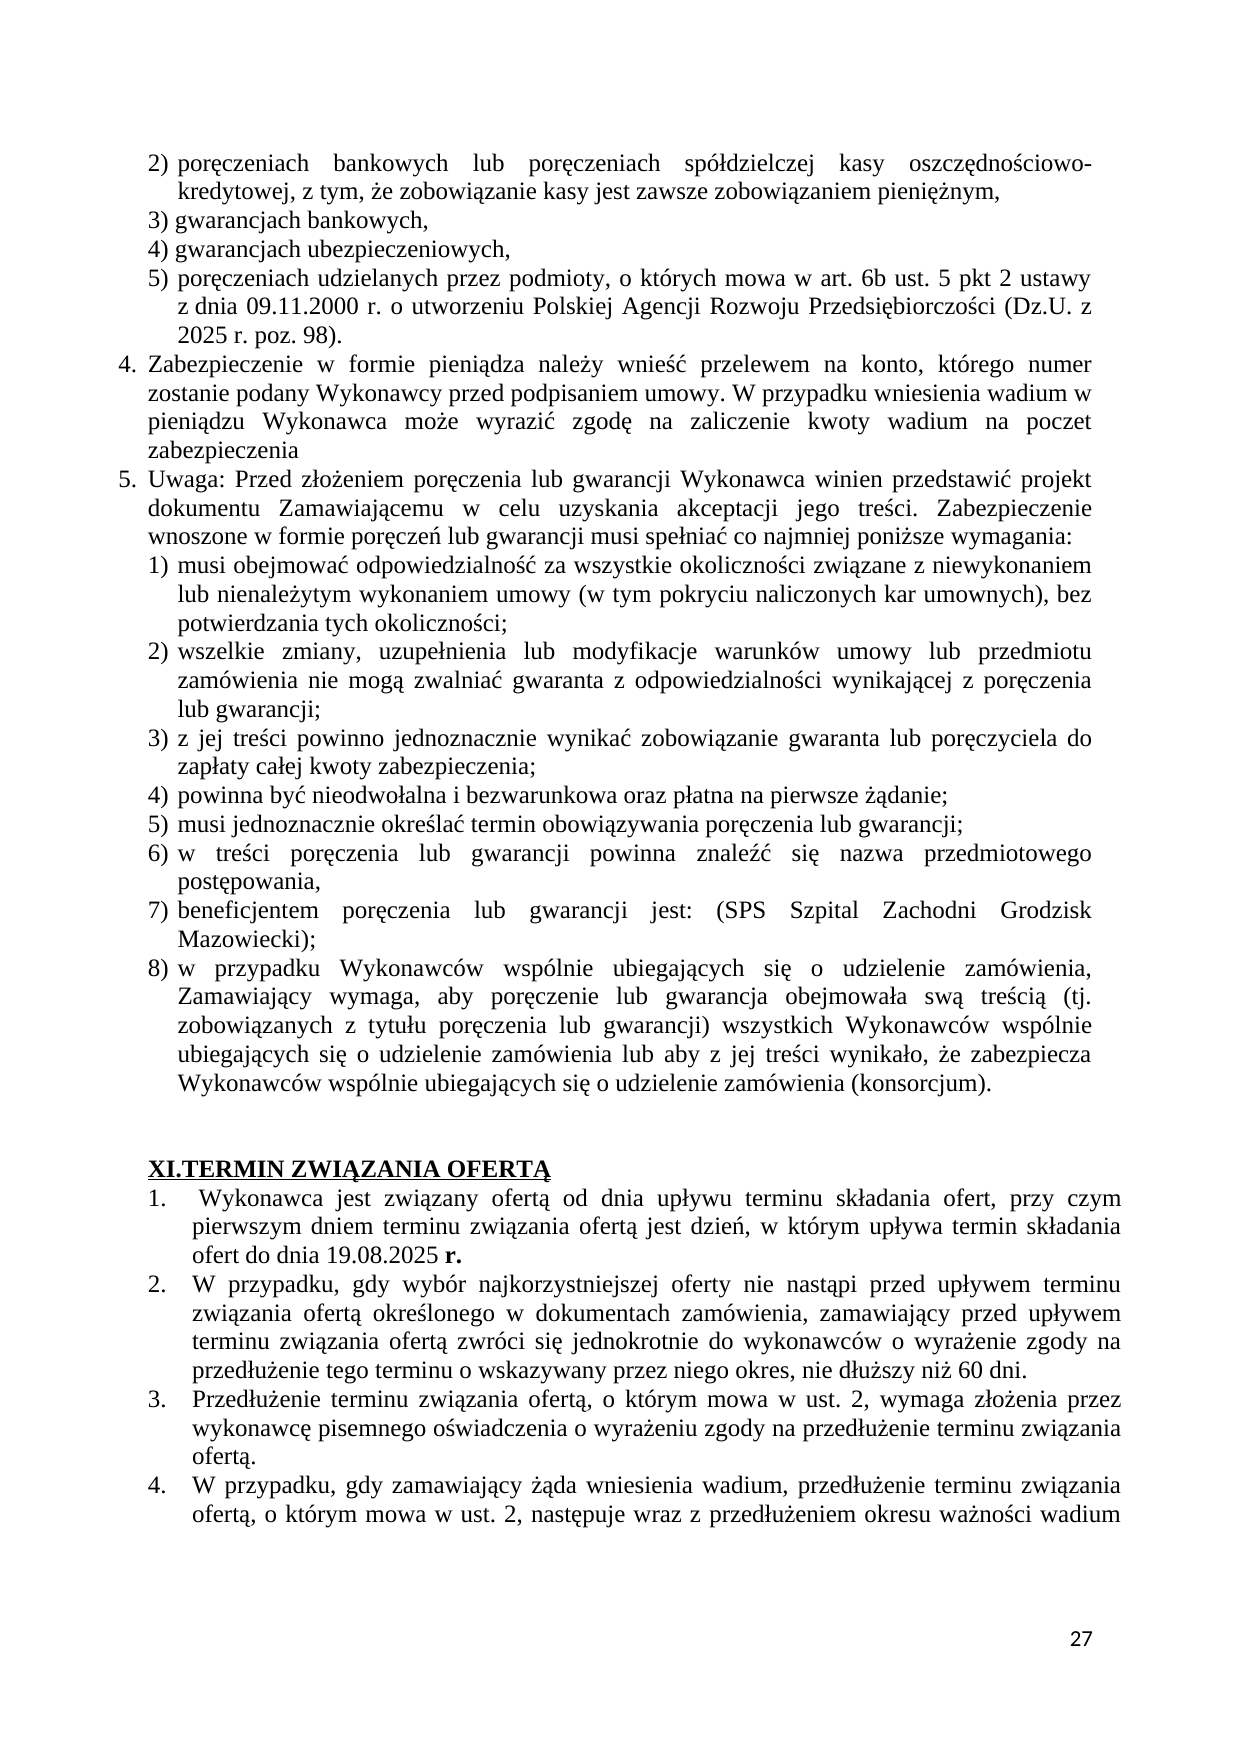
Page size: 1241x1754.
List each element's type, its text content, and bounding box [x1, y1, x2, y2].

list W przypadku, gdy wybór najkorzystniejszej oferty nie nastąpi przed upływem terminu związania ofertą określonego w dokumentach zamówienia, zamawiający przed upływem terminu związania ofertą zwróci się jednokrotnie do wykonawców o wyrażenie zgody na przedłużenie tego terminu o wskazywany przez niego okres, nie dłuższy niż 60 dni. [148, 1269, 1122, 1384]
list Przedłużenie terminu związania ofertą, o którym mowa w ust. 2, wymaga złożenia przez wykonawcę pisemnego oświadczenia o wyrażeniu zgody na przedłużenie terminu związania ofertą. [148, 1384, 1122, 1470]
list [148, 1470, 1122, 1528]
text 6) w treści poręczenia lub gwarancji powinna znaleźć się nazwa przedmiotowego postępowania, [148, 838, 1093, 895]
text 4. Zabezpieczenie w formie pieniądza należy wnieść przelewem na konto, którego numer zostanie podany Wykonawcy przed podpisaniem umowy. W przypadku wniesienia wadium w pieniądzu Wykonawca może wyrazić zgodę na zaliczenie kwoty wadium na poczet zabezpieczenia [118, 349, 1093, 464]
text 1) musi obejmować odpowiedzialność za wszystkie okoliczności związane z niewykonaniem lub nienależytym wykonaniem umowy (w tym pokryciu naliczonych kar umownych), bez potwierdzania tych okoliczności; [148, 550, 1093, 636]
text 2) poręczeniach bankowych lub poręczeniach spółdzielczej kasy oszczędnościowo-kredytowej, z tym, że zobowiązanie kasy jest zawsze zobowiązaniem pieniężnym, [148, 148, 1093, 205]
text 8) w przypadku Wykonawców wspólnie ubiegających się o udzielenie zamówienia, Zamawiający wymaga, aby poręczenie lub gwarancja obejmowała swą treścią (tj. zobowiązanych z tytułu poręczenia lub gwarancji) wszystkich Wykonawców wspólnie ubiegających się o udzielenie zamówienia lub aby z jej treści wynikało, że zabezpiecza Wykonawców wspólnie ubiegających się o udzielenie zamówienia (konsorcjum). [148, 953, 1093, 1096]
text 3) z jej treści powinno jednoznacznie wynikać zobowiązanie gwaranta lub poręczyciela do zapłaty całej kwoty zabezpieczenia; [148, 723, 1093, 780]
text 5. Uwaga: Przed złożeniem poręczenia lub gwarancji Wykonawca winien przedstawić projekt dokumentu Zamawiającemu w celu uzyskania akceptacji jego treści. Zabezpieczenie wnoszone w formie poręczeń lub gwarancji musi spełniać co najmniej poniższe wymagania: [118, 464, 1093, 550]
text 2) wszelkie zmiany, uzupełnienia lub modyfikacje warunków umowy lub przedmiotu zamówienia nie mogą zwalniać gwaranta z odpowiedzialności wynikającej z poręczenia lub gwarancji; [148, 636, 1093, 723]
text 4) powinna być nieodwołalna i bezwarunkowa oraz płatna na pierwsze żądanie; [148, 780, 1093, 809]
text 5) poręczeniach udzielanych przez podmioty, o których mowa w art. 6b ust. 5 pkt 2 ustawy z dnia 09.11.2000 r. o utworzeniu Polskiej Agencji Rozwoju Przedsiębiorczości (Dz.U. z 2025 r. poz. 98). [148, 263, 1093, 349]
text XI.TERMIN ZWIĄZANIA OFERTĄ [148, 1154, 1137, 1183]
text 7) beneficjentem poręczenia lub gwarancji jest: (SPS Szpital Zachodni Grodzisk Mazowiecki); [148, 895, 1093, 953]
text 5) musi jednoznacznie określać termin obowiązywania poręczenia lub gwarancji; [148, 809, 1093, 838]
list Wykonawca jest związany ofertą od dnia upływu terminu składania ofert, przy czym pierwszym dniem terminu związania ofertą jest dzień, w którym upływa termin składania ofert do dnia 19.08.2025 r. [148, 1183, 1122, 1269]
text 3) gwarancjach bankowych, [148, 205, 1093, 234]
text 4) gwarancjach ubezpieczeniowych, [148, 234, 1093, 263]
